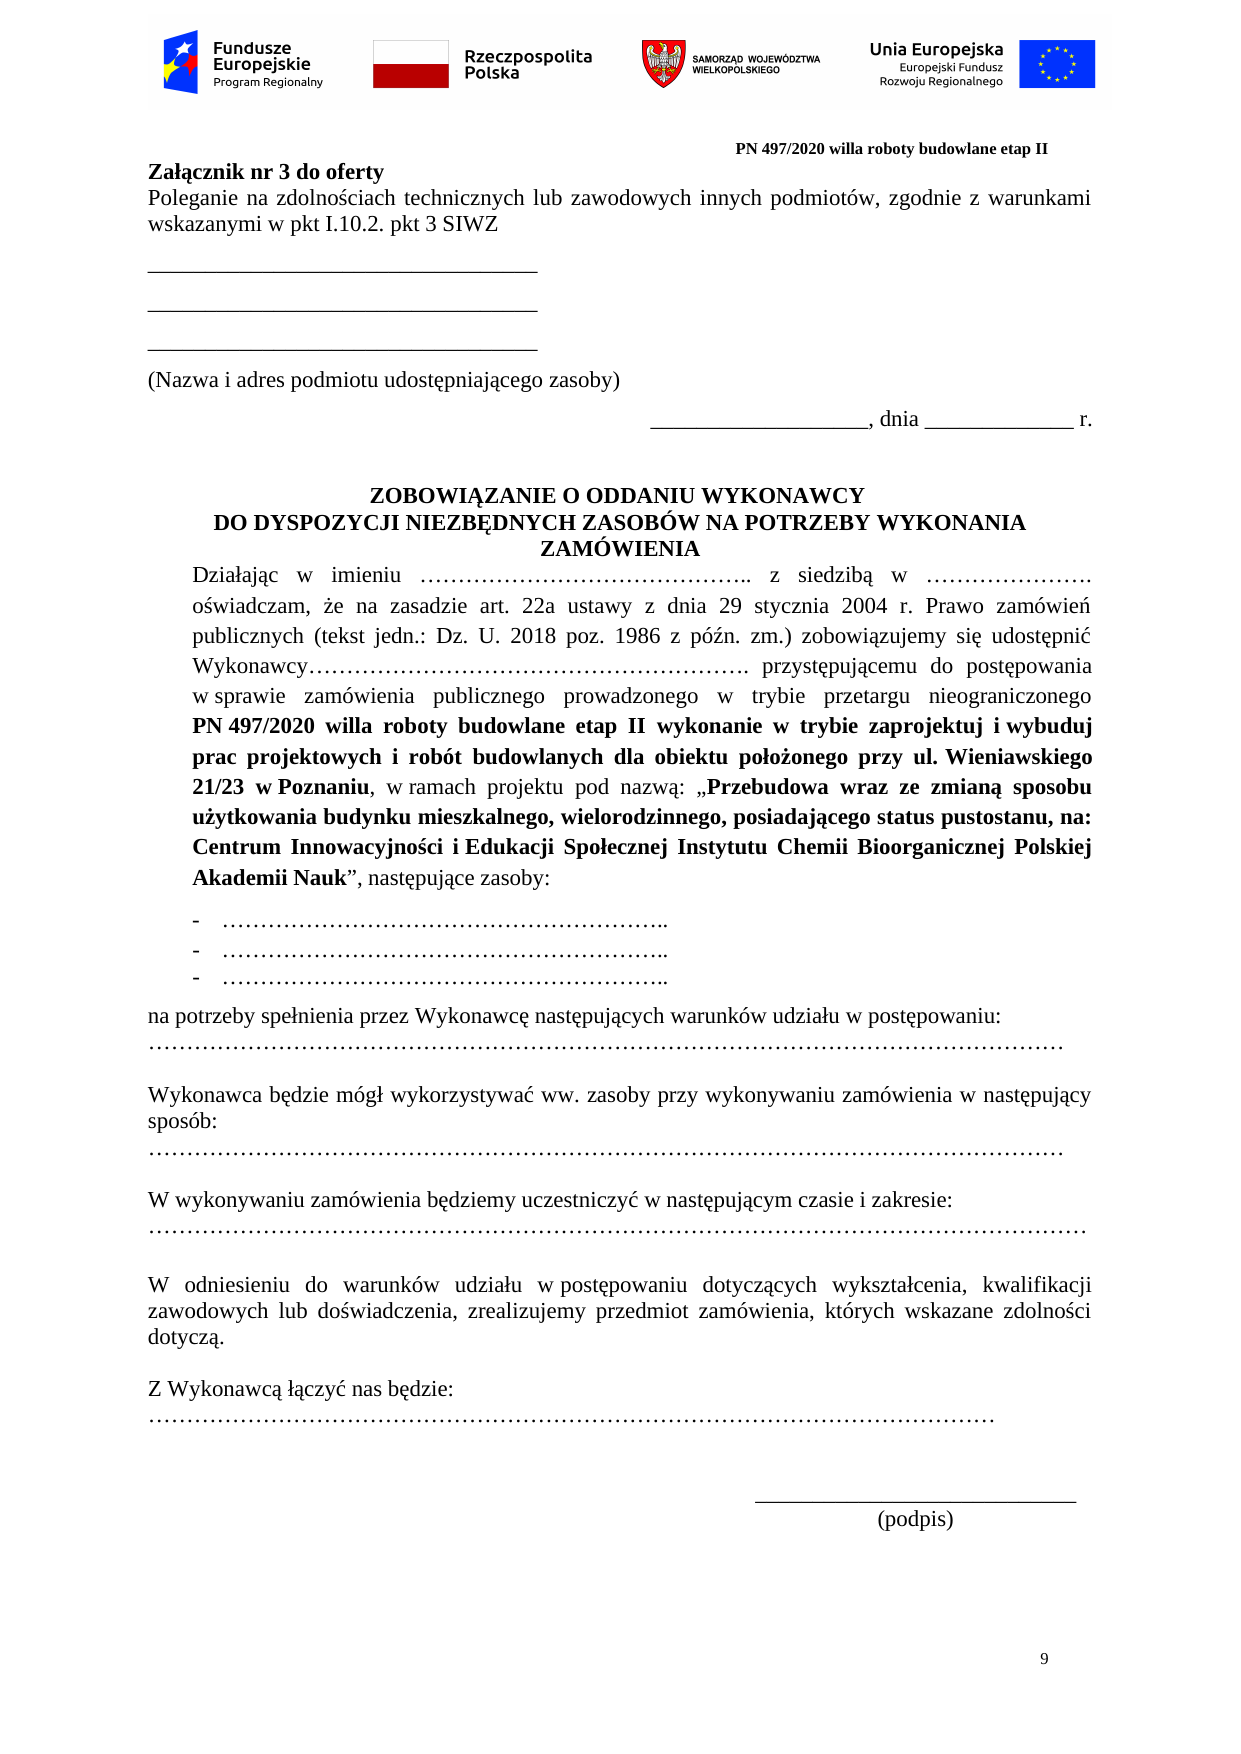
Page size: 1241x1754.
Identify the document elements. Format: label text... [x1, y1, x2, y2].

text W wykonywaniu zamówienia będziemy uczestniczyć w następującym czasie i zakresie: [148, 1186, 1093, 1213]
text (Nazwa i adres podmiotu udostępniającego zasoby) [148, 366, 1093, 392]
text - ………………………………………………….. [192, 937, 1093, 963]
text W odniesieniu do warunków udziału w postępowaniu dotyczących wykształcenia, kwalifikacji zawodowych lub doświadczenia, zrealizujemy przedmiot zamówienia, których wskazane zdolności dotyczą. [148, 1271, 1093, 1350]
text Załącznik nr 3 do oferty [148, 158, 1093, 184]
text Działając w imieniu …………………………………….. z siedzibą w …………………. oświadczam, że na zasadzie art. 22a ustawy z dnia 29 stycznia 2004 r. Prawo zamówień publicznych (tekst jedn.: Dz. U. 2018 poz. 1986 z późn. zm.) zobowiązujemy się udostępnić Wykonawcy…………………………………………………. przystępującemu do postępowania w sprawie zamówienia publicznego prowadzonego w trybie przetargu nieograniczonego PN 497/2020 willa roboty budowlane etap II wykonanie w trybie zaprojektuj i wybuduj prac projektowych i robót budowlanych dla obiektu położonego przy ul. Wieniawskiego 21/23 w Poznaniu, w ramach projektu pod nazwą: „Przebudowa wraz ze zmianą sposobu użytkowania budynku mieszkalnego, wielorodzinnego, posiadającego status pustostanu, na: Centrum Innowacyjności i Edukacji Społecznej Instytutu Chemii Bioorganicznej Polskiej Akademii Nauk”, następujące zasoby: [192, 562, 1093, 890]
text ………………………………………………………………………………………………………… [148, 1028, 1093, 1054]
picture [147, 14, 1112, 110]
text __________________________________ [148, 327, 1093, 353]
text Poleganie na zdolnościach technicznych lub zawodowych innych podmiotów, zgodnie z warunkami wskazanymi w pkt I.10.2. pkt 3 SIWZ [148, 184, 1093, 237]
text na potrzeby spełnienia przez Wykonawcę następujących warunków udziału w postępowaniu: [148, 1002, 1093, 1028]
text ___________________, dnia _____________ r. [148, 405, 1093, 431]
text Wykonawca będzie mógł wykorzystywać ww. zasoby przy wykonywaniu zamówienia w następujący sposób: ………………………………………………………………………………………………………… [148, 1081, 1093, 1160]
text __________________________________ [148, 288, 1093, 314]
text Z Wykonawcą łączyć nas będzie: [148, 1375, 1093, 1401]
text - ………………………………………………….. [192, 906, 1093, 933]
text ____________________________ (podpis) [738, 1479, 1093, 1531]
text ………………………………………………………………………………………………… [148, 1401, 1093, 1427]
text - ………………………………………………….. [192, 963, 1093, 989]
text ZOBOWIĄZANIE O ODDANIU WYKONAWCY DO DYSPOZYCJI NIEZBĘDNYCH ZASOBÓW NA POTRZEBY WYKONANIA ZAMÓWIENIA [148, 482, 1093, 562]
text …………………………………………………………………………………………………………… [148, 1213, 1093, 1239]
text __________________________________ [148, 249, 1093, 276]
